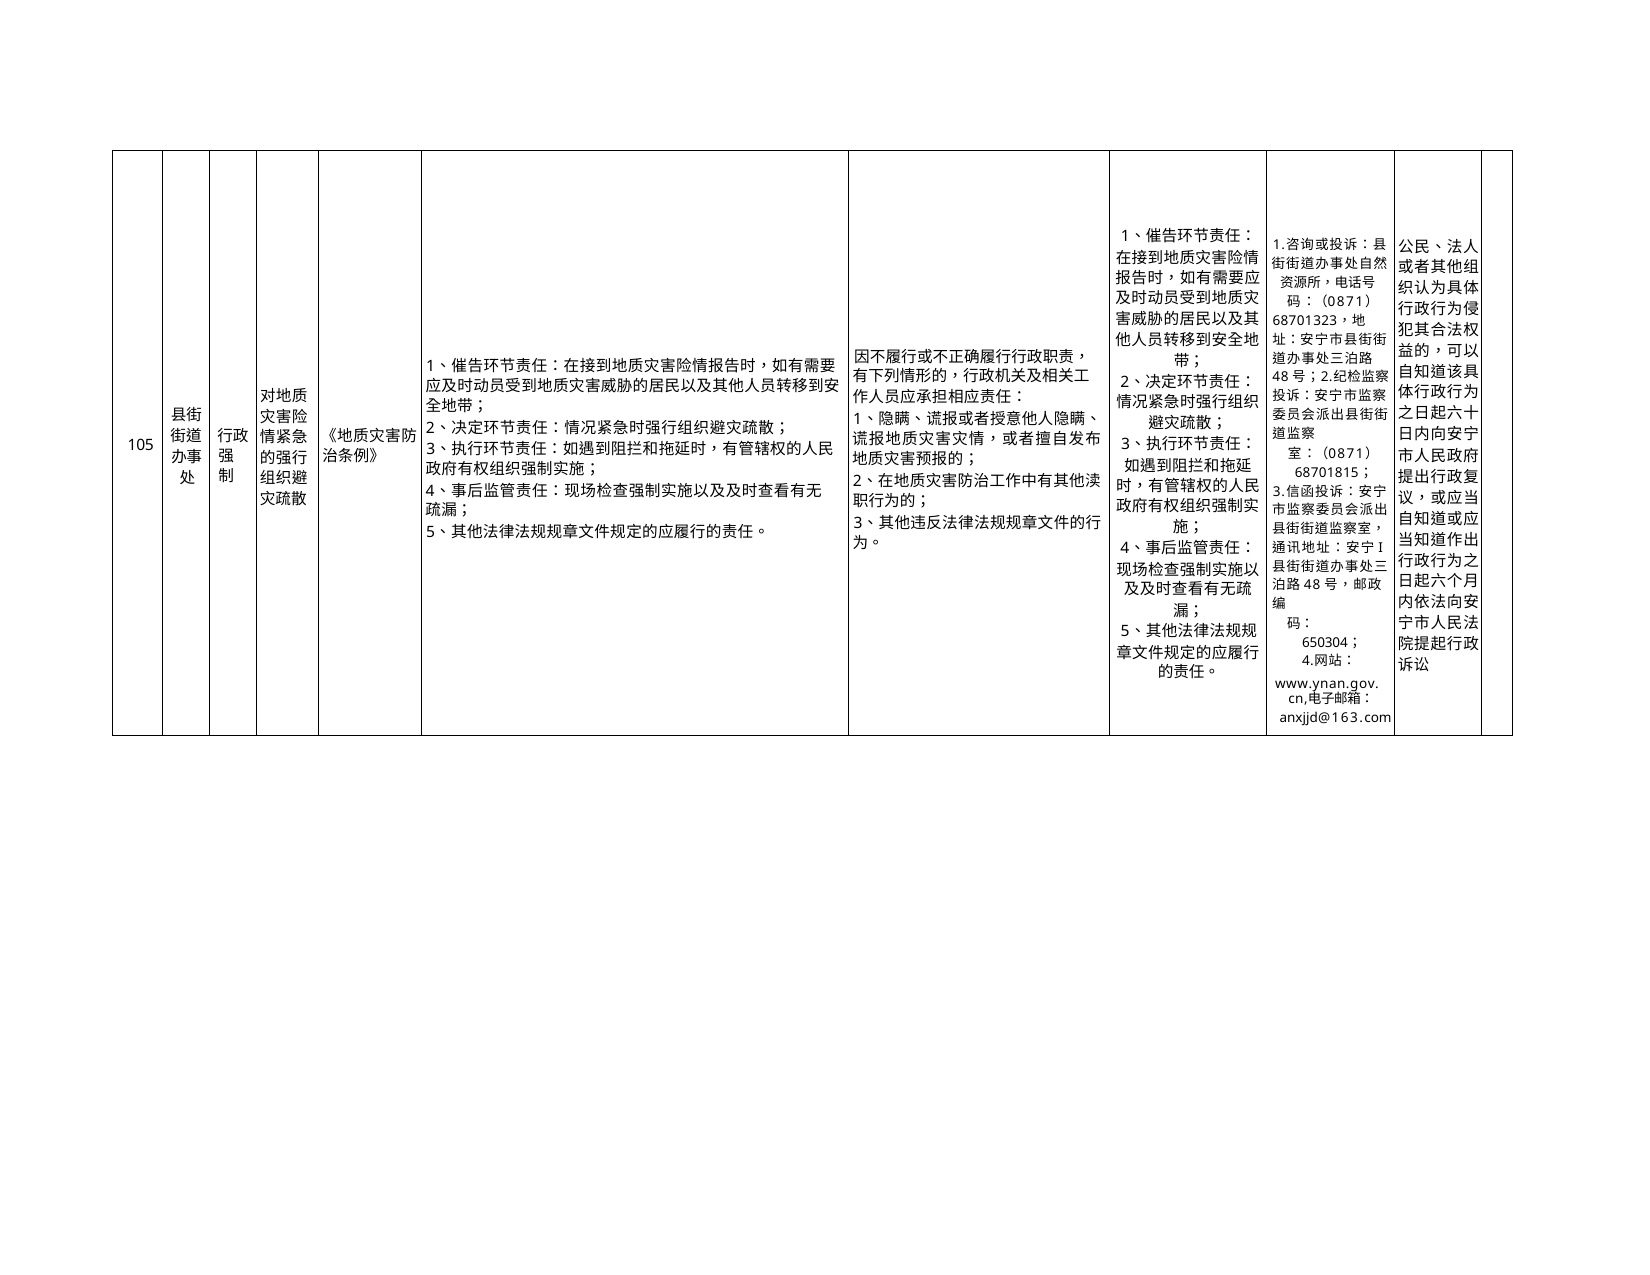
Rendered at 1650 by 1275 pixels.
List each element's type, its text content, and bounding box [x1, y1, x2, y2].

table_header 《地质灾害防治条例》 [319, 151, 421, 735]
table_header 105 [113, 151, 162, 735]
table_header 1、催告环节责任：在接到地质灾害险情报告时，如有需要应及时动员受到地质灾害威胁的居民以及其他人员转移到安全地带； 2、决定环节责任：情况紧急时强行组织避灾疏散； 3、执行环节责任：如遇到阻拦和拖延时，有管辖权的人民政府有权组织强制实施； 4、事后监管责任：现场检查强制实施以及及时查看有无疏漏； 5、其他法律法规规章文件规定的应履行的责任。 [422, 151, 848, 735]
table_header 县街 街道 办事 处 [163, 151, 209, 735]
table_header 1.咨询或投诉：县 街街道办事处自然 资源所，电话号 码：（0871） 68701323，地址：安宁市县街街道办事处三泊路48号；2.纪检监察投诉：安宁市监察委员会派出县街街道监察 室：（0871） 68701815； 3.信函投诉：安宁市监察委员会派出县街街道监察室，通讯地址：安宁I县街街道办事处三泊路48号，邮政编 码：650304；4.网站： www.ynan.gov.cn,电子邮箱： anxjjd@163.com [1267, 151, 1394, 735]
table_header 公民、法人或者其他组织认为具体行政行为侵犯其合法权益的，可以自知道该具体行政行为之日起六十日内向安宁市人民政府提出行政复议，或应当自知道或应当知道作出行政行为之日起六个月内依法向安宁市人民法院提起行政诉讼 [1395, 151, 1481, 735]
table_header 1、催告环节责任： 在接到地质灾害险情报告时，如有需要应及时动员受到地质灾害威胁的居民以及其他人员转移到安全地 带； 2、决定环节责任： 情况紧急时强行组织 避灾疏散； 3、执行环节责任： 如遇到阻拦和拖延时，有管辖权的人民政府有权组织强制实 施； 4、事后监管责任： 现场检查强制实施以及及时查看有无疏 漏； 5、其他法律法规规 章文件规定的应履行的责任。 [1110, 151, 1266, 735]
table_header 因不履行或不正确履行行政职责，有下列情形的，行政机关及相关工作人员应承担相应责任： 1、隐瞒、谎报或者授意他人隐瞒、谎报地质灾害灾情，或者擅自发布地质灾害预报的； 2、在地质灾害防治工作中有其他渎职行为的； 3、其他违反法律法规规章文件的行为。 [849, 151, 1109, 735]
table_header [1482, 151, 1512, 735]
table_header 对地质灾害险情紧急的强行组织避灾疏散 [257, 151, 318, 735]
table_header 行政强制 [210, 151, 256, 735]
